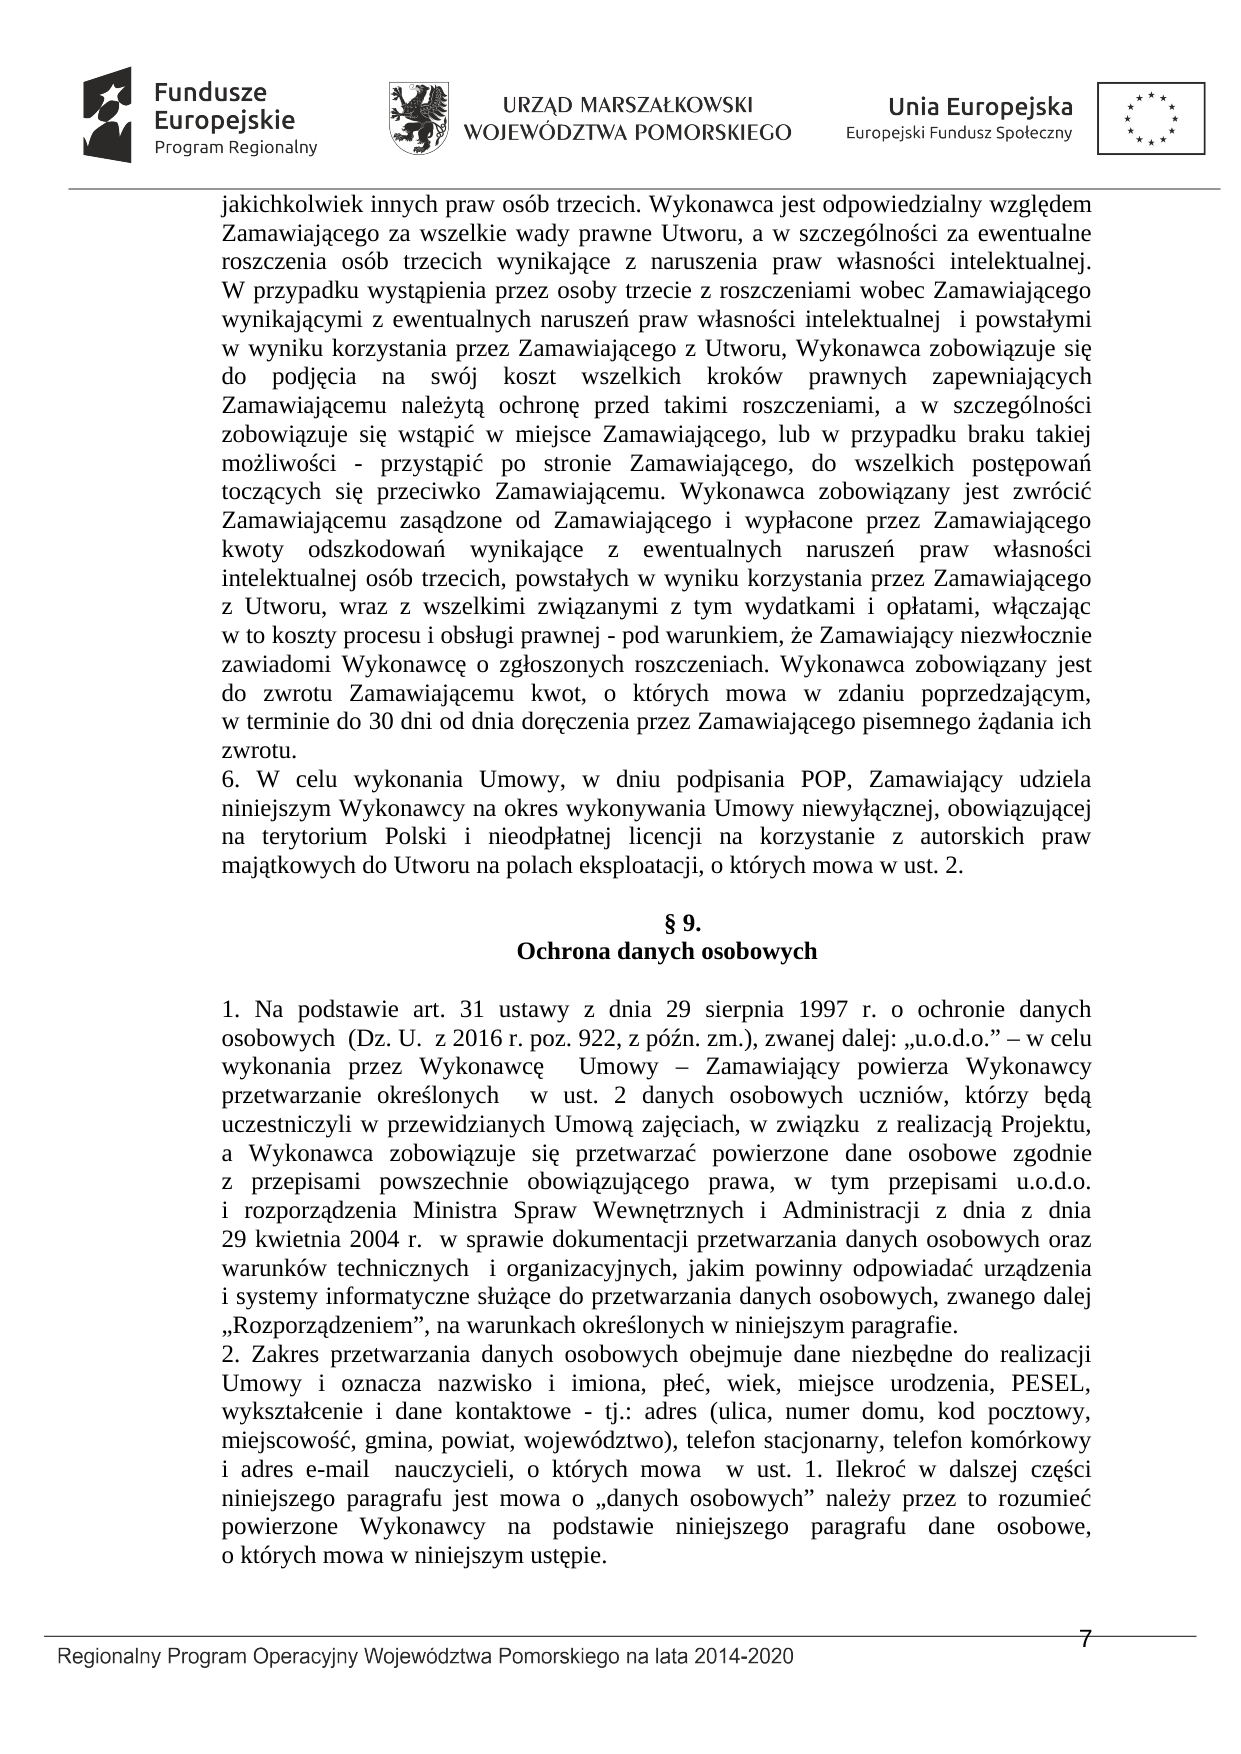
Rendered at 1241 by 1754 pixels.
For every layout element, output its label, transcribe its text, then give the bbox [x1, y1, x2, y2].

text 6. W celu wykonania Umowy, w dniu podpisania POP, Zamawiający udziela niniejszym Wykonawcy na okres wykonywania Umowy niewyłącznej, obowiązującej na terytorium Polski i nieodpłatnej licencji na korzystanie z autorskich praw majątkowych do Utworu na polach eksploatacji, o których mowa w ust. 2. [221, 764, 1092, 879]
picture [43, 1635, 1197, 1668]
text 1. Na podstawie art. 31 ustawy z dnia 29 sierpnia 1997 r. o ochronie danych osobowych (Dz. U. z 2016 r. poz. 922, z późn. zm.), zwanej dalej: „u.o.d.o.” – w celu wykonania przez Wykonawcę Umowy – Zamawiający powierza Wykonawcy przetwarzanie określonych w ust. 2 danych osobowych uczniów, którzy będą uczestniczyli w przewidzianych Umową zajęciach, w związku z realizacją Projektu, a Wykonawca zobowiązuje się przetwarzać powierzone dane osobowe zgodnie z przepisami powszechnie obowiązującego prawa, w tym przepisami u.o.d.o. i rozporządzenia Ministra Spraw Wewnętrznych i Administracji z dnia z dnia 29 kwietnia 2004 r. w sprawie dokumentacji przetwarzania danych osobowych oraz warunków technicznych i organizacyjnych, jakim powinny odpowiadać urządzenia i systemy informatyczne służące do przetwarzania danych osobowych, zwanego dalej „Rozporządzeniem”, na warunkach określonych w niniejszym paragrafie. [221, 994, 1092, 1339]
picture [68, 66, 1221, 190]
text Ochrona danych osobowych [443, 936, 1092, 965]
text 2. Zakres przetwarzania danych osobowych obejmuje dane niezbędne do realizacji Umowy i oznacza nazwisko i imiona, płeć, wiek, miejsce urodzenia, PESEL, wykształcenie i dane kontaktowe - tj.: adres (ulica, numer domu, kod pocztowy, miejscowość, gmina, powiat, województwo), telefon stacjonarny, telefon komórkowy i adres e-mail nauczycieli, o których mowa w ust. 1. Ilekroć w dalszej części niniejszego paragrafu jest mowa o „danych osobowych” należy przez to rozumieć powierzone Wykonawcy na podstawie niniejszego paragrafu dane osobowe, o których mowa w niniejszym ustępie. [221, 1339, 1092, 1569]
text § 9. [590, 908, 1092, 936]
